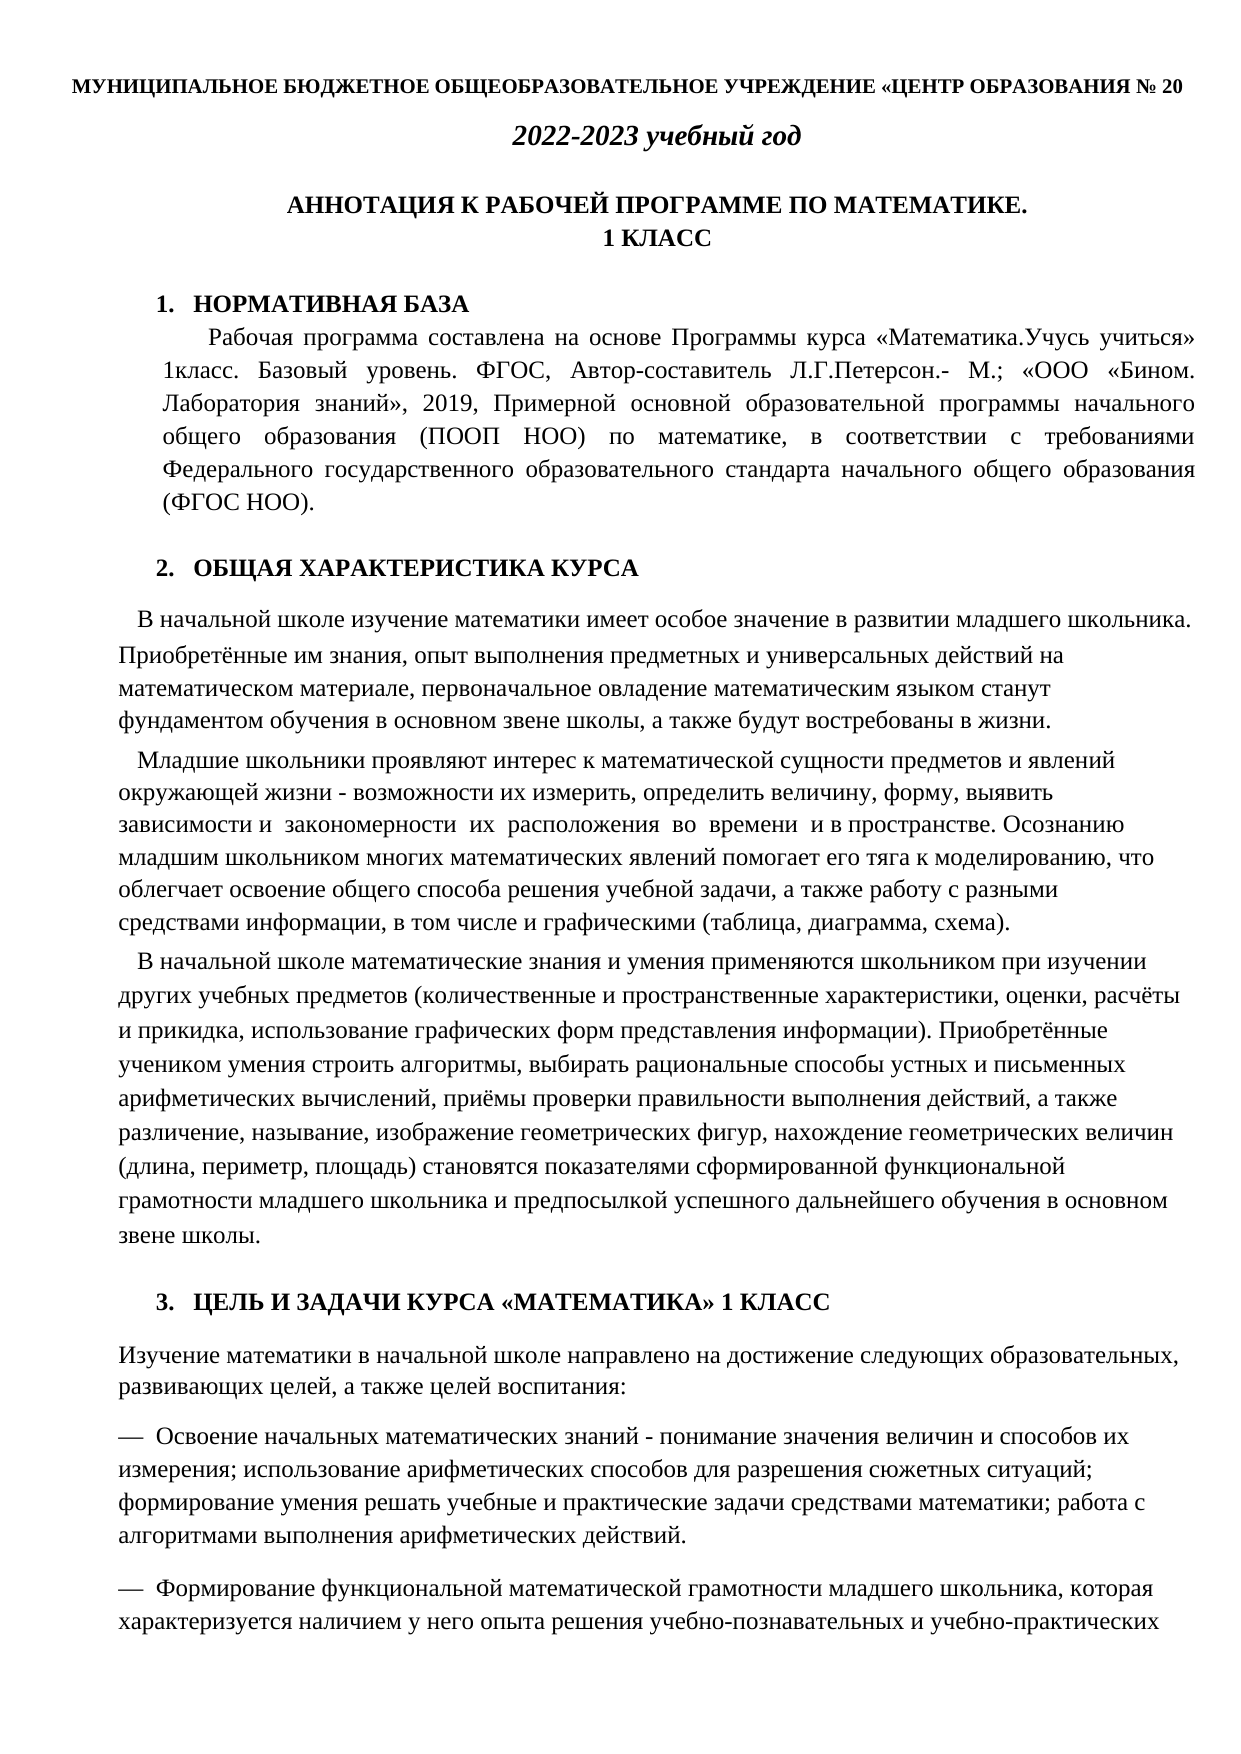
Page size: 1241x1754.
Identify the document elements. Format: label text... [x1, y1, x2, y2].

text В начальной школе математические знания и умения применяются школьником при изучении других учебных предметов (количественные и пространственные характеристики, оценки, расчёты и прикидка, использование графических форм представления информации). Приобретённые учеником умения строить алгоритмы, выбирать рациональные способы устных и письменных арифметических вычислений, приёмы проверки правильности выполнения действий, а также различение, называние, изображение геометрических фигур, нахождение геометрических величин (длина, периметр, площадь) становятся показателями сформированной функциональной грамотности младшего школьника и предпосылкой успешного дальнейшего обучения в основном звене школы. [118, 946, 1196, 1248]
text 1 КЛАСС [118, 223, 1196, 251]
list Рабочая программа составлена на основе Программы курса «Математика.Учусь учиться» 1класс. Базовый уровень. ФГОС, Автор-составитель Л.Г.Петерсон.- М.; «ООО «Бином. Лаборатория знаний», 2019, Примерной основной образовательной программы начального общего образования (ПООП НОО) по математике, в соответствии с требованиями Федерального государственного образовательного стандарта начального общего образования (ФГОС НОО). [162, 322, 1196, 516]
text 2022-2023 учебный год [118, 118, 1196, 152]
list ЦЕЛЬ И ЗАДАЧИ КУРСА «МАТЕМАТИКА» 1 КЛАСС [156, 1287, 1196, 1316]
text АННОТАЦИЯ К РАБОЧЕЙ ПРОГРАММЕ ПО МАТЕМАТИКЕ. [118, 190, 1196, 218]
text Изучение математики в начальной школе направлено на достижение следующих образовательных, развивающих целей, а также целей воспитания: [118, 1340, 1181, 1400]
list ОБЩАЯ ХАРАКТЕРИСТИКА КУРСА [156, 553, 1196, 582]
text Приобретённые им знания, опыт выполнения предметных и универсальных действий на математическом материале, первоначальное овладение математическим языком станут фундаментом обучения в основном звене школы, а также будут востребованы в жизни. [118, 640, 1181, 734]
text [118, 1573, 1181, 1635]
text Младшие школьники проявляют интерес к математической сущности предметов и явлений окружающей жизни - возможности их измерить, определить величину, форму, выявить зависимости и закономерности их расположения во времени и в пространстве. Осознанию младшим школьником многих математических явлений помогает его тяга к моделированию, что облегчает освоение общего способа решения учебной задачи, а также работу с разными средствами информации, в том числе и графическими (таблица, диаграмма, схема). [118, 745, 1181, 936]
list НОРМАТИВНАЯ БАЗА [156, 289, 1196, 317]
text В начальной школе изучение математики имеет особое значение в развитии младшего школьника. [137, 606, 1196, 633]
text — Освоение начальных математических знаний - понимание значения величин и способов их измерения; использование арифметических способов для разрешения сюжетных ситуаций; формирование умения решать учебные и практические задачи средствами математики; работа с алгоритмами выполнения арифметических действий. [118, 1421, 1166, 1549]
